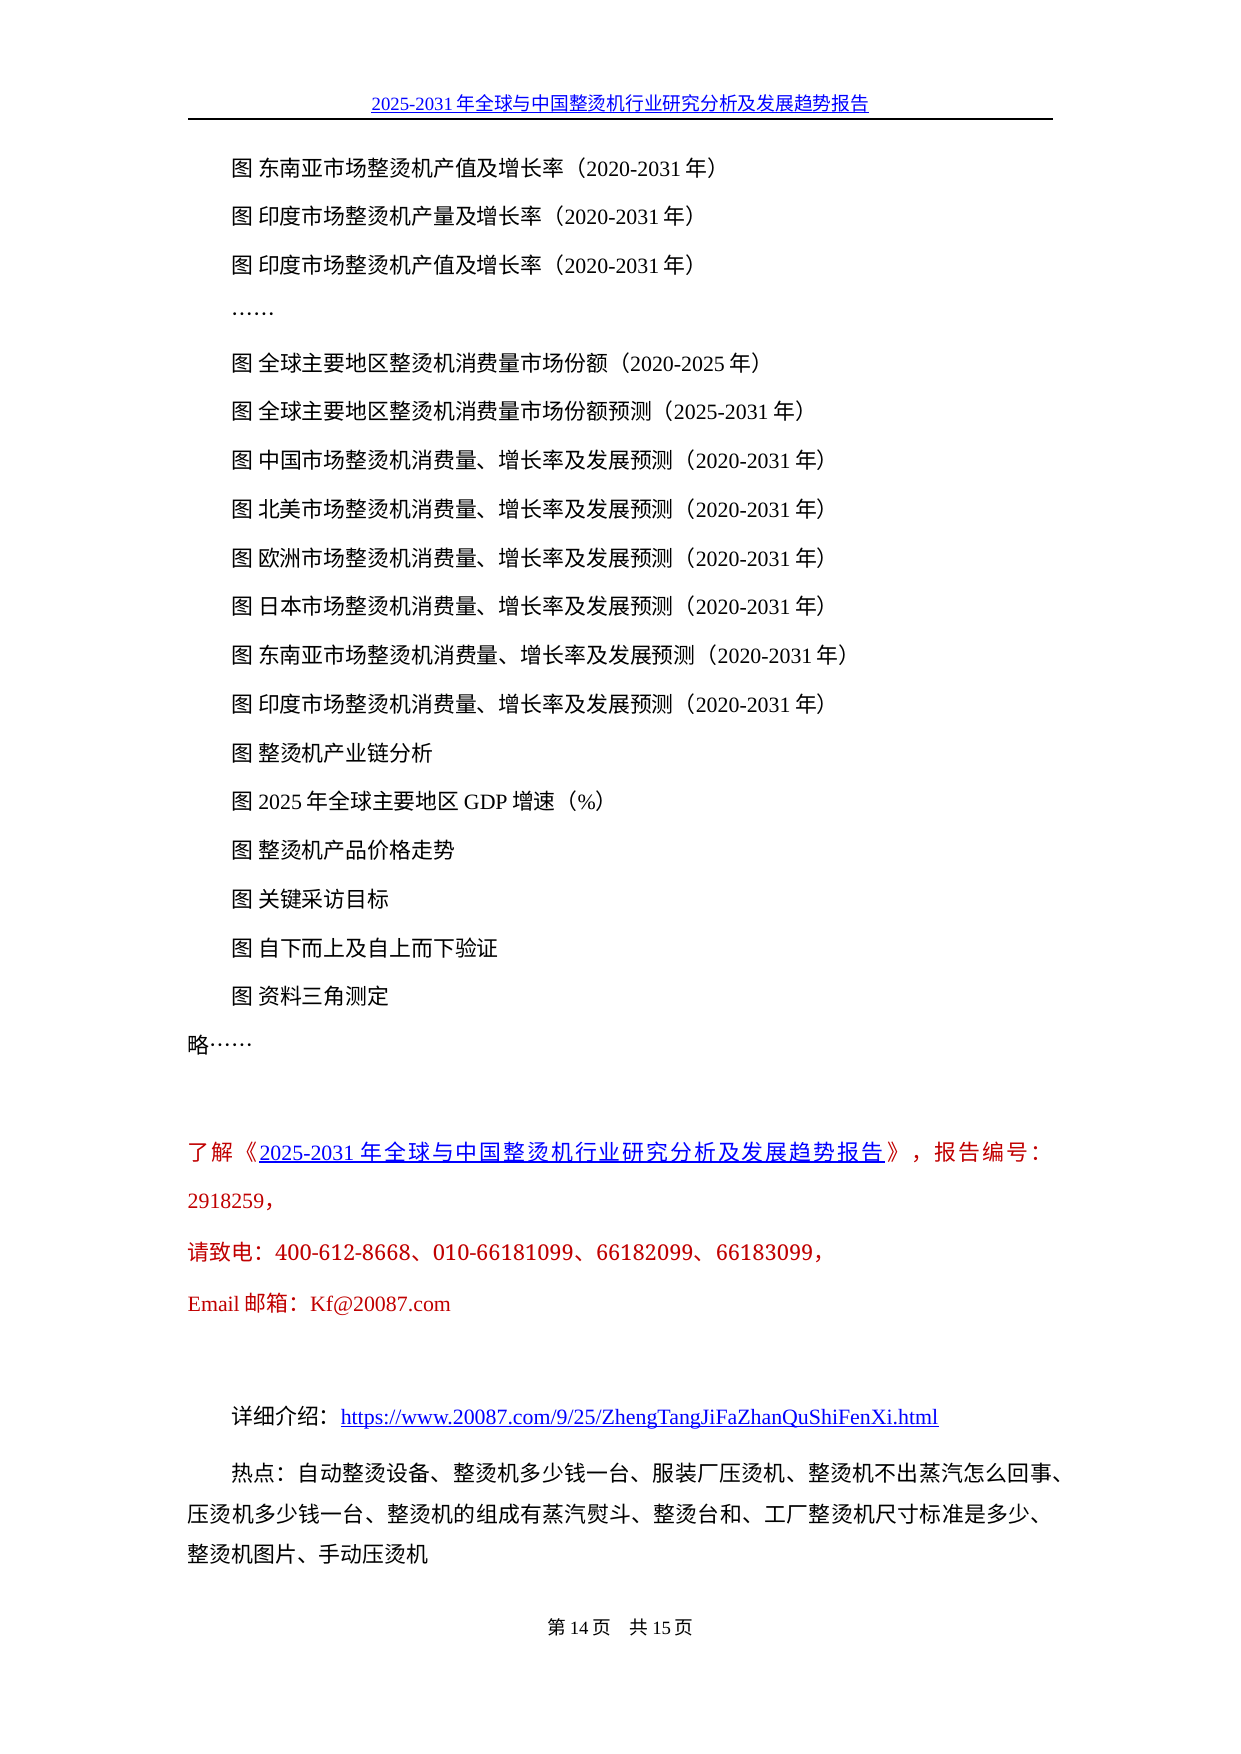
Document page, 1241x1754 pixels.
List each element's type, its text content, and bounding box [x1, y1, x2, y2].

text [187, 150, 1053, 1060]
text 了解《2025-2031年全球与中国整烫机行业研究分析及发展趋势报告》，报告编号：2918259， [187, 1134, 1053, 1215]
text 详细介绍：https://www.20087.com/9/25/ZhengTangJiFaZhanQuShiFenXi.html [187, 1399, 1053, 1431]
text 请致电：400-612-8668、010-66181099、66182099、66183099， [187, 1234, 1053, 1267]
text 热点：自动整烫设备、整烫机多少钱一台、服装厂压烫机、整烫机不出蒸汽怎么回事、压烫机多少钱一台、整烫机的组成有蒸汽熨斗、整烫台和、工厂整烫机尺寸标准是多少、整烫机图片、手动压烫机 [187, 1456, 1053, 1569]
text Email邮箱：Kf@20087.com [187, 1286, 1053, 1318]
